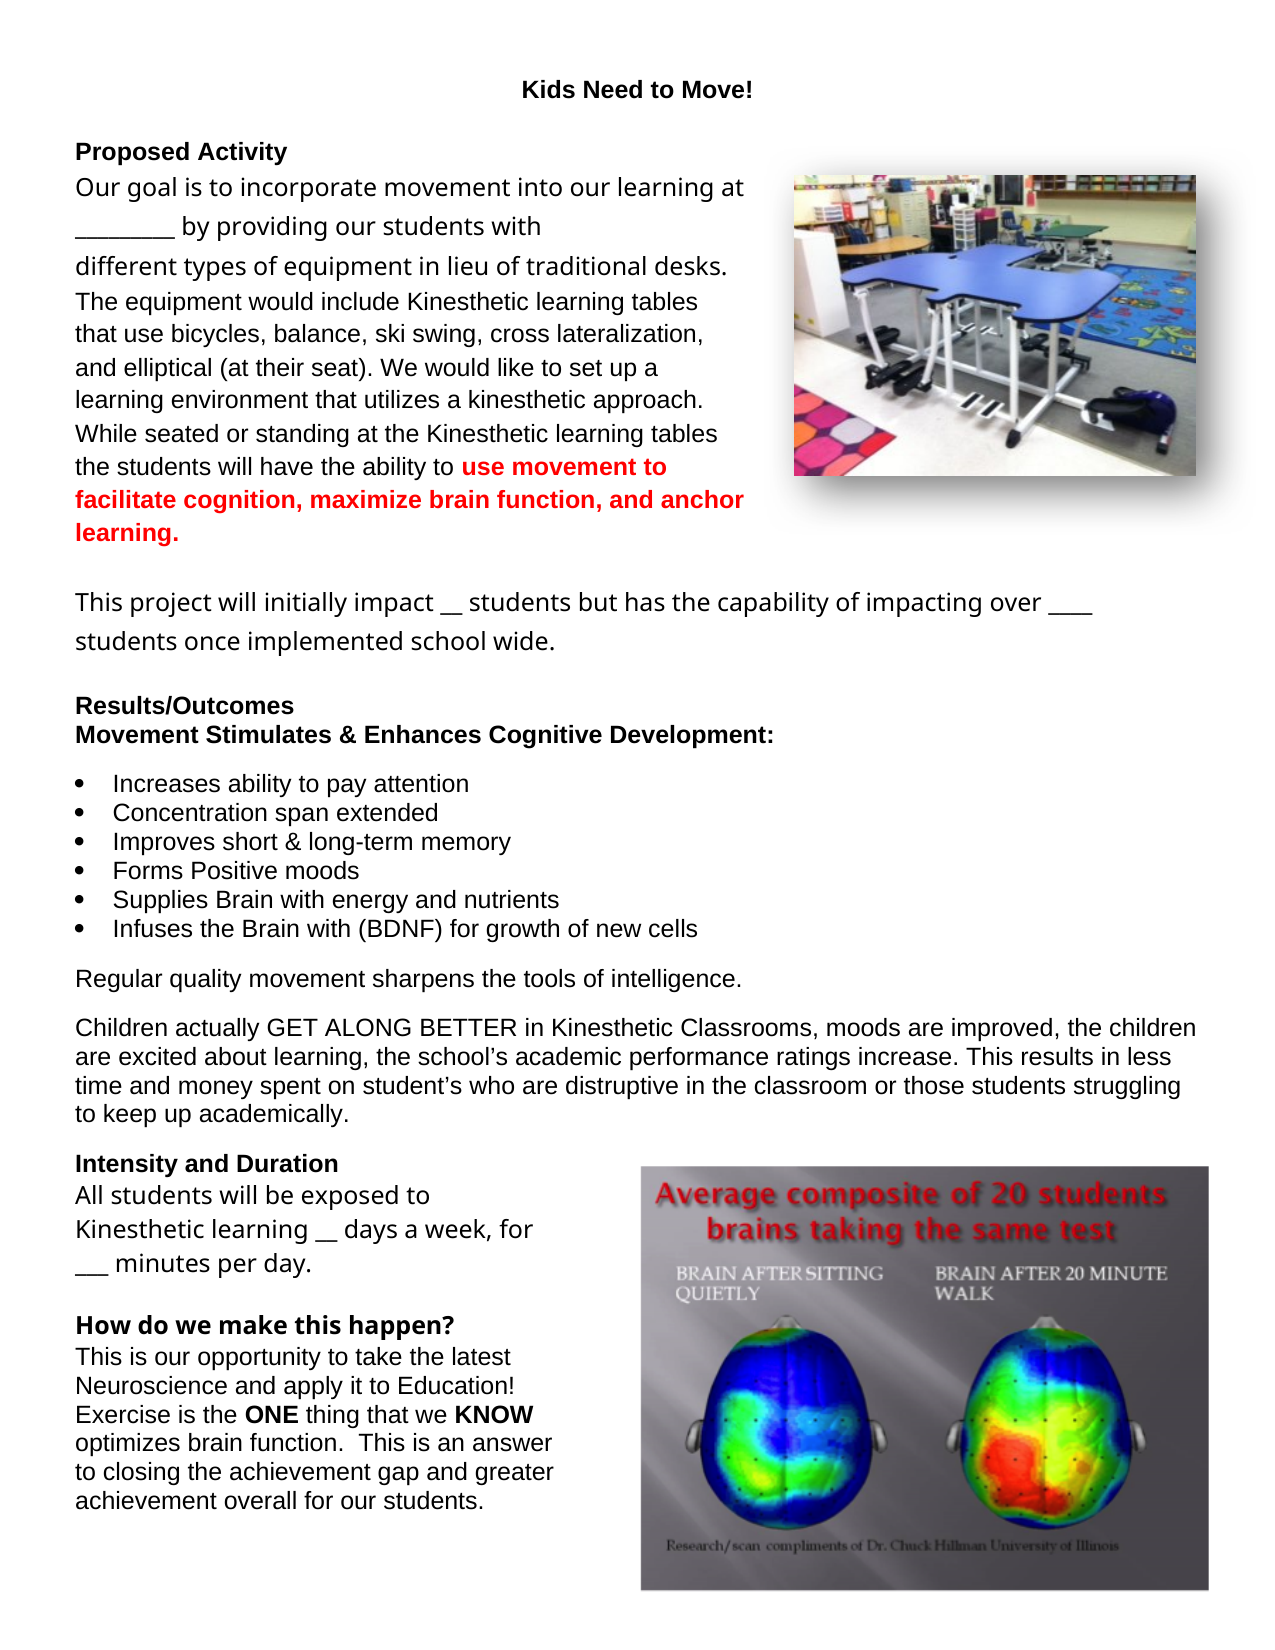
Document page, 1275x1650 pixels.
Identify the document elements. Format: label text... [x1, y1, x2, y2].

list Increases ability to pay attention [75, 769, 1200, 798]
text This is our opportunity to take the latest Neuroscience and apply it to Education! Exercise is the ONE thing that we KNOW optimizes brain function. This is an answer to closing the achievement gap and greater achievement overall for our students. [75, 1342, 579, 1514]
text Results/Outcomes [75, 691, 1200, 720]
list Improves short & long-term memory [75, 827, 1200, 856]
picture [579, 1127, 1254, 1632]
text Children actually GET ALONG BETTER in Kinesthetic Classrooms, moods are improved, the children are excited about learning, the school’s academic performance ratings increase. This results in less time and money spent on student’s who are distruptive in the classroom or those students struggling to keep up academically. [75, 1013, 1200, 1128]
list Forms Positive moods [75, 856, 1200, 885]
picture [794, 243, 1196, 248]
text Regular quality movement sharpens the tools of intelligence. [75, 964, 1200, 992]
text Movement Stimulates & Enhances Cognitive Development: [75, 720, 1200, 748]
text How do we make this happen? [75, 1308, 579, 1342]
text Proposed Activity [75, 137, 1200, 166]
text All students will be exposed to Kinesthetic learning __ days a week, for ___ minutes per day. [75, 1178, 579, 1280]
list Infuses the Brain with (BDNF) for growth of new cells [75, 914, 1200, 943]
text This project will initially impact __ students but has the capability of impacting over ____ students once implemented school wide. [75, 585, 1200, 658]
text Kids Need to Move! [75, 75, 1200, 104]
text Our goal is to incorporate movement into our learning at _________ by providing our students with [75, 170, 1200, 243]
list Concentration span extended [75, 798, 1200, 827]
text different types of equipment in lieu of traditional desks. The equipment would include Kinesthetic learning tables that use bicycles, balance, ski swing, cross lateralization, and elliptical (at their seat). We would like to set up a learning environment that utilizes a kinesthetic approach. While seated or standing at the Kinesthetic learning tables the students will have the ability to use movement to facilitate cognition, maximize brain function, and anchor learning. [75, 248, 1200, 546]
text Intensity and Duration [75, 1149, 579, 1178]
list Supplies Brain with energy and nutrients [75, 885, 1200, 914]
